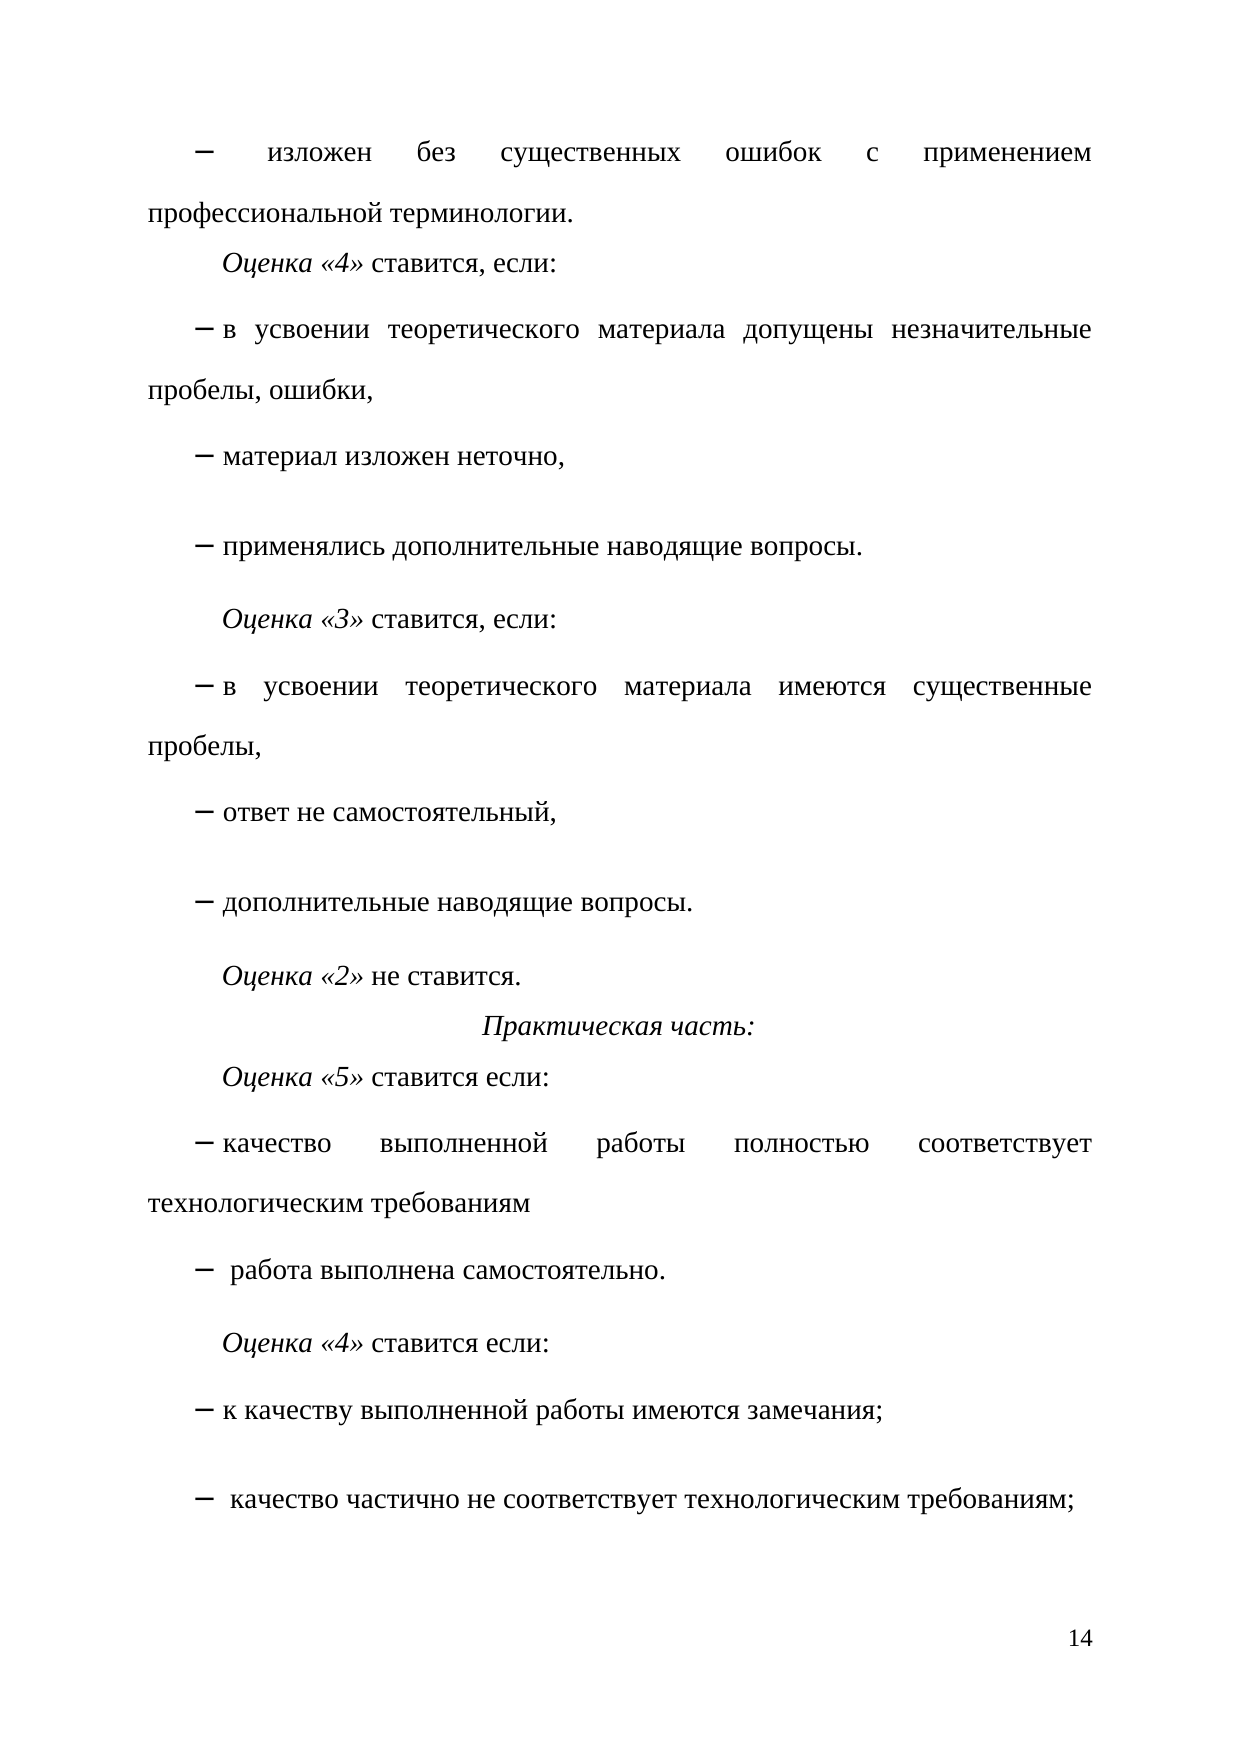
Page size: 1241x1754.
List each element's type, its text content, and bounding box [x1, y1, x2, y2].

text Оценка «4» ставится если: [148, 1326, 1092, 1359]
text Оценка «3» ставится, если: [192, 602, 1092, 635]
list применялись дополнительные наводящие вопросы. [148, 512, 1092, 572]
text Оценка «2» не ставится. [192, 958, 1092, 992]
text Оценка «5» ставится если: [148, 1059, 1092, 1092]
text Оценка «4» ставится, если: [148, 245, 1092, 278]
text Практическая часть: [148, 1008, 1092, 1042]
list работа выполнена самостоятельно. [148, 1236, 1092, 1296]
list дополнительные наводящие вопросы. [148, 868, 1092, 928]
list в усвоении теоретического материала допущены незначительные пробелы, ошибки, [148, 295, 1092, 405]
list изложен без существенных ошибок с применением профессиональной терминологии. [148, 118, 1092, 228]
list качество частично не соответствует технологическим требованиям; [148, 1466, 1092, 1525]
list материал изложен неточно, [148, 422, 1092, 482]
list в усвоении теоретического материала имеются существенные пробелы, [148, 652, 1092, 762]
list ответ не самостоятельный, [148, 779, 1092, 838]
list к качеству выполненной работы имеются замечания; [148, 1376, 1092, 1436]
list качество выполненной работы полностью соответствует технологическим требованиям [148, 1109, 1092, 1219]
